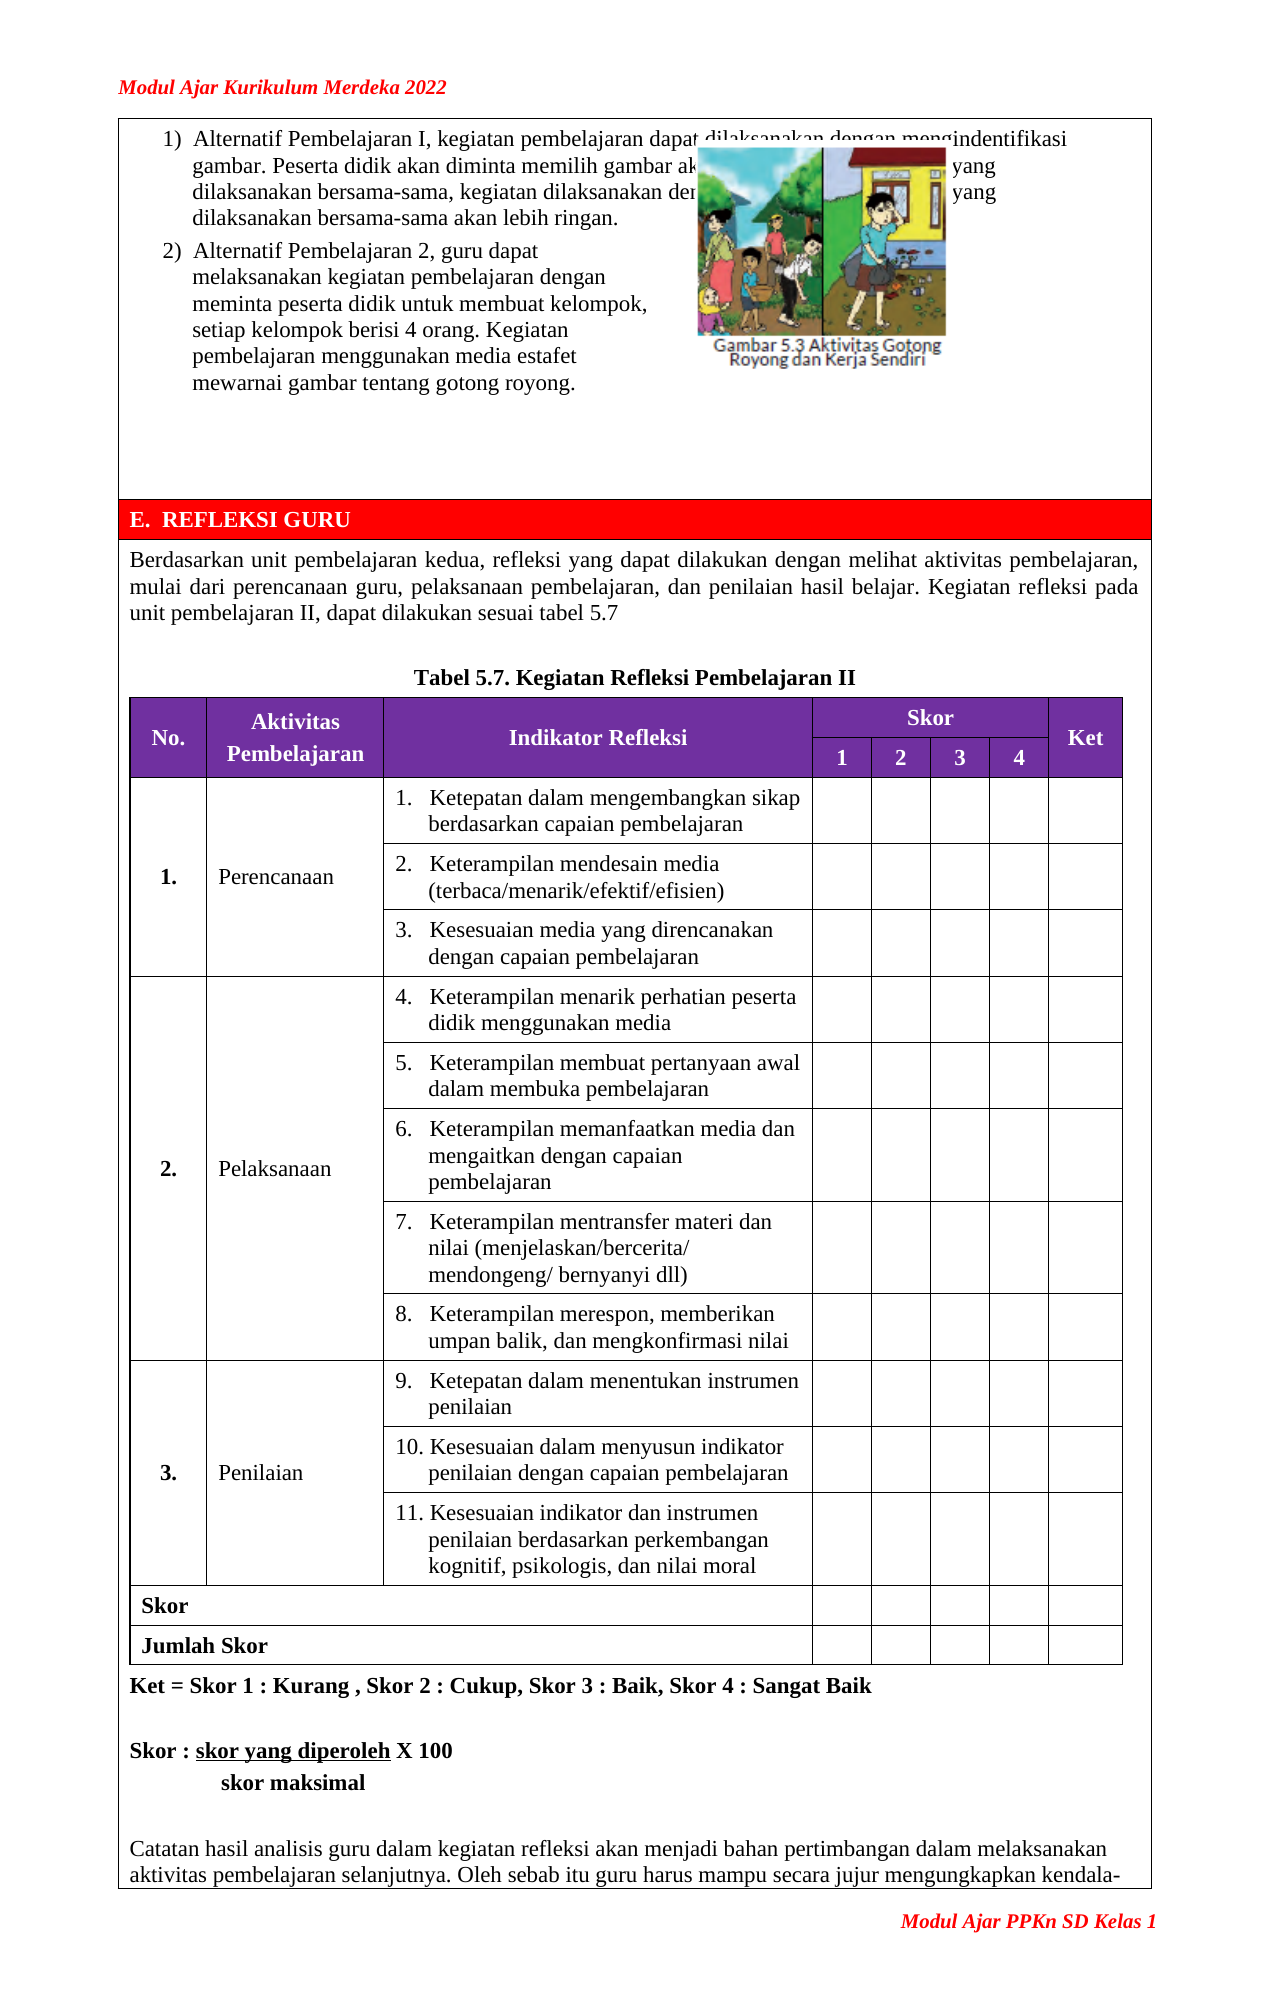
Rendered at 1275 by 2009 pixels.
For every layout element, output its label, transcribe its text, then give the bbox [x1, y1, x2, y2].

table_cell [119, 540, 1151, 1887]
table_cell E. REFLEKSI GURU [119, 500, 1151, 539]
picture [695, 140, 954, 380]
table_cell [119, 119, 1151, 499]
